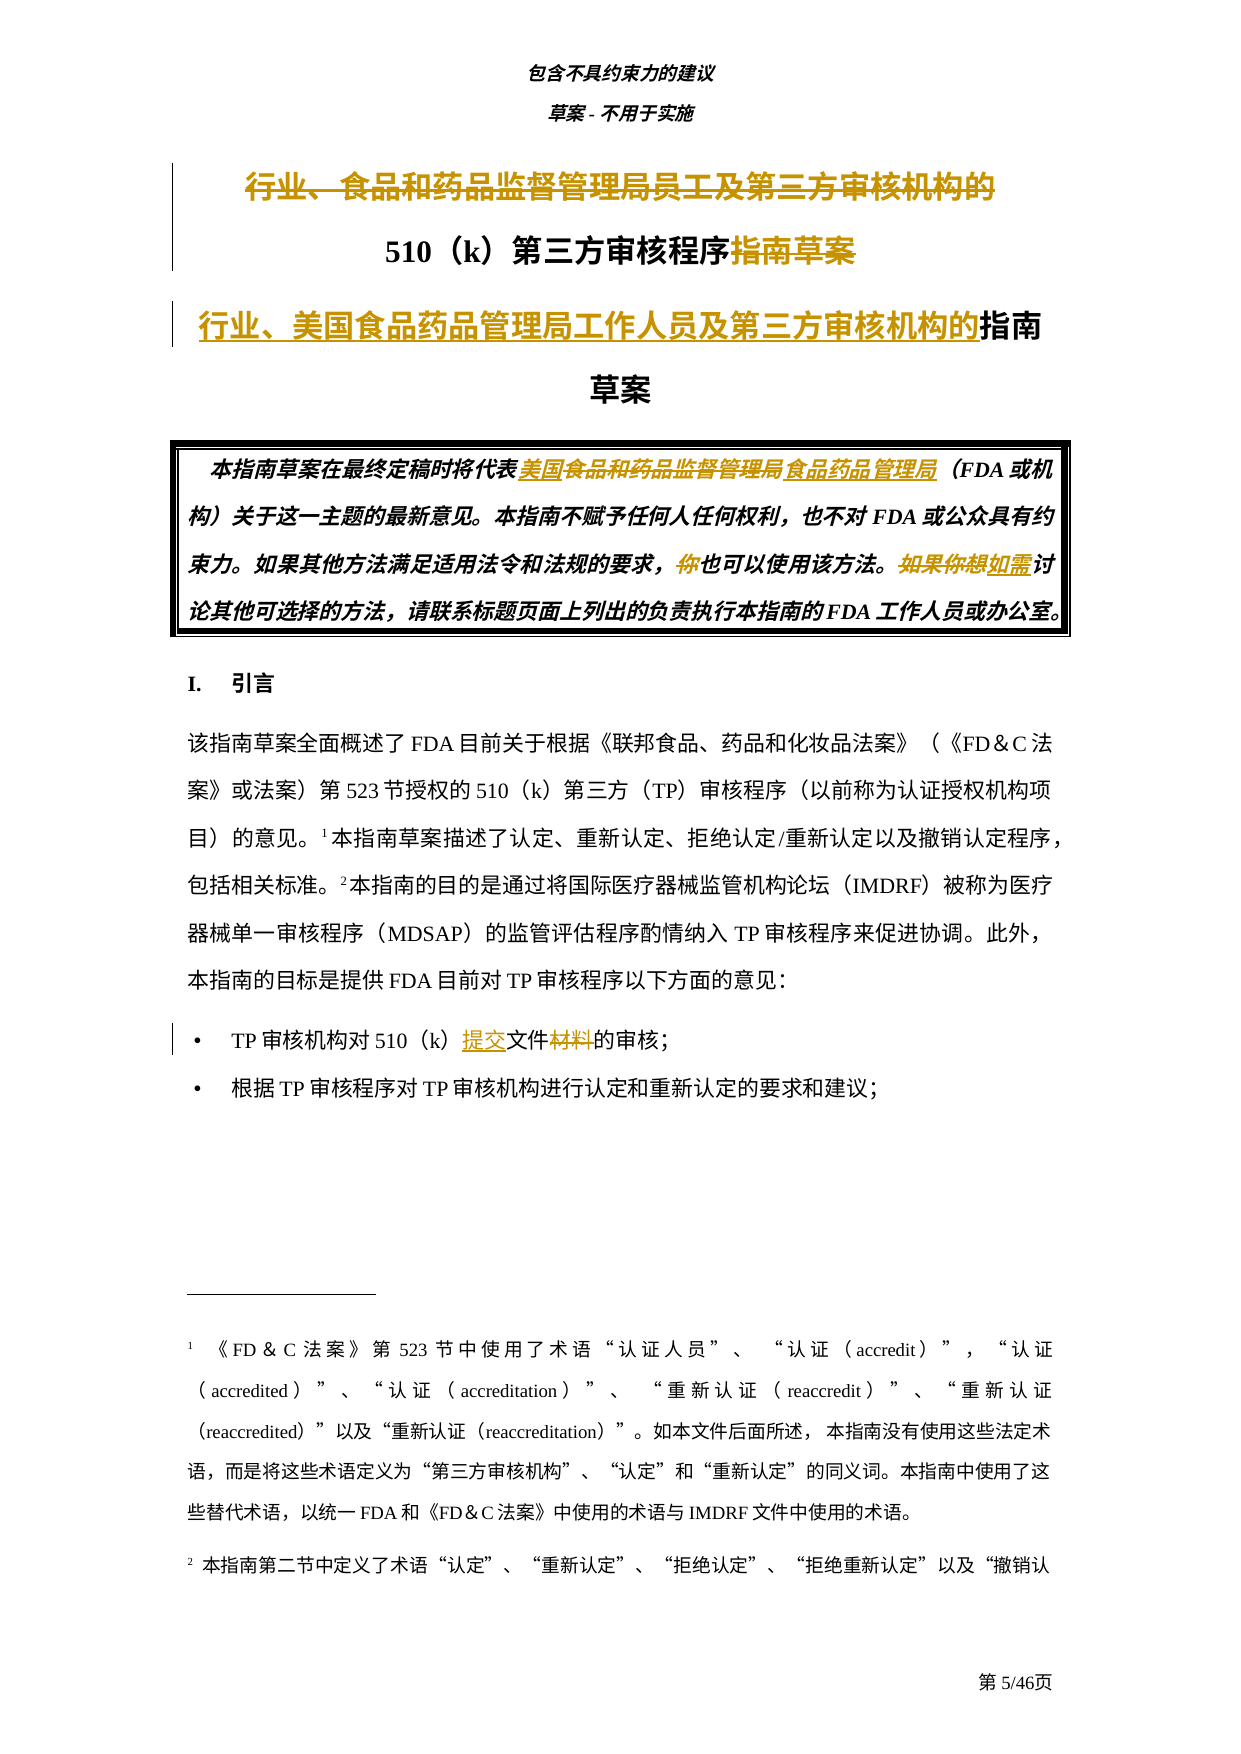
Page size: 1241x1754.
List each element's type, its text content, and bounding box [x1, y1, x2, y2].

list TP审核机构对510（k）文件的审核； [193, 1023, 1053, 1055]
text 指南草案 [187, 301, 1053, 410]
list 根据TP审核程序对TP审核机构进行认定和重新认定的要求和建议； [193, 1071, 1053, 1102]
text 该指南草案全面概述了FDA目前关于根据《联邦食品、药品和化妆品法案》（《FD＆C法案》或法案）第523节授权的510（k）第三方（TP）审核程序（以前称为认证授权机构项目）的意见。1 本指南草案描述了认定、重新认定、拒绝认定/重新认定以及撤销认定程序，包括相关标准。2本指南的目的是通过将国际医疗器械监管机构论坛（IMDRF）被称为医疗器械单一审核程序（MDSAP）的监管评估程序酌情纳入TP审核程序来促进协调。此外，本指南的目标是提供FDA目前对TP审核程序以下方面的意见： [187, 726, 1053, 995]
text 本指南草案在最终定稿时将代表（FDA或机构）关于这一主题的最新意见。本指南不赋予任何人任何权利，也不对FDA或公众具有约束力。如果其他方法满足适用法令和法规的要求，也可以使用该方法。讨论其他可选择的方法，请联系标题页面上列出的负责执行本指南的FDA工作人员或办公室。 [179, 450, 1061, 628]
text 1 《FD＆C法案》第523节中使用了术语“认证人员”、 “认证（accredit）”，“认证（accredited）”、“认证（accreditation）”、 “重新认证（reaccredit）”、“重新认证（reaccredited）”以及“重新认证（reaccreditation）”。如本文件后面所述， 本指南没有使用这些法定术语，而是将这些术语定义为“第三方审核机构”、“认定”和“重新认定”的同义词。本指南中使用了这些替代术语，以统一FDA和《FD＆C法案》中使用的术语与IMDRF文件中使用的术语。 [187, 1335, 1053, 1525]
text I. 引言 [187, 666, 1053, 697]
text 510（k）第三方审核程序 [187, 162, 1053, 271]
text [187, 1551, 1053, 1578]
